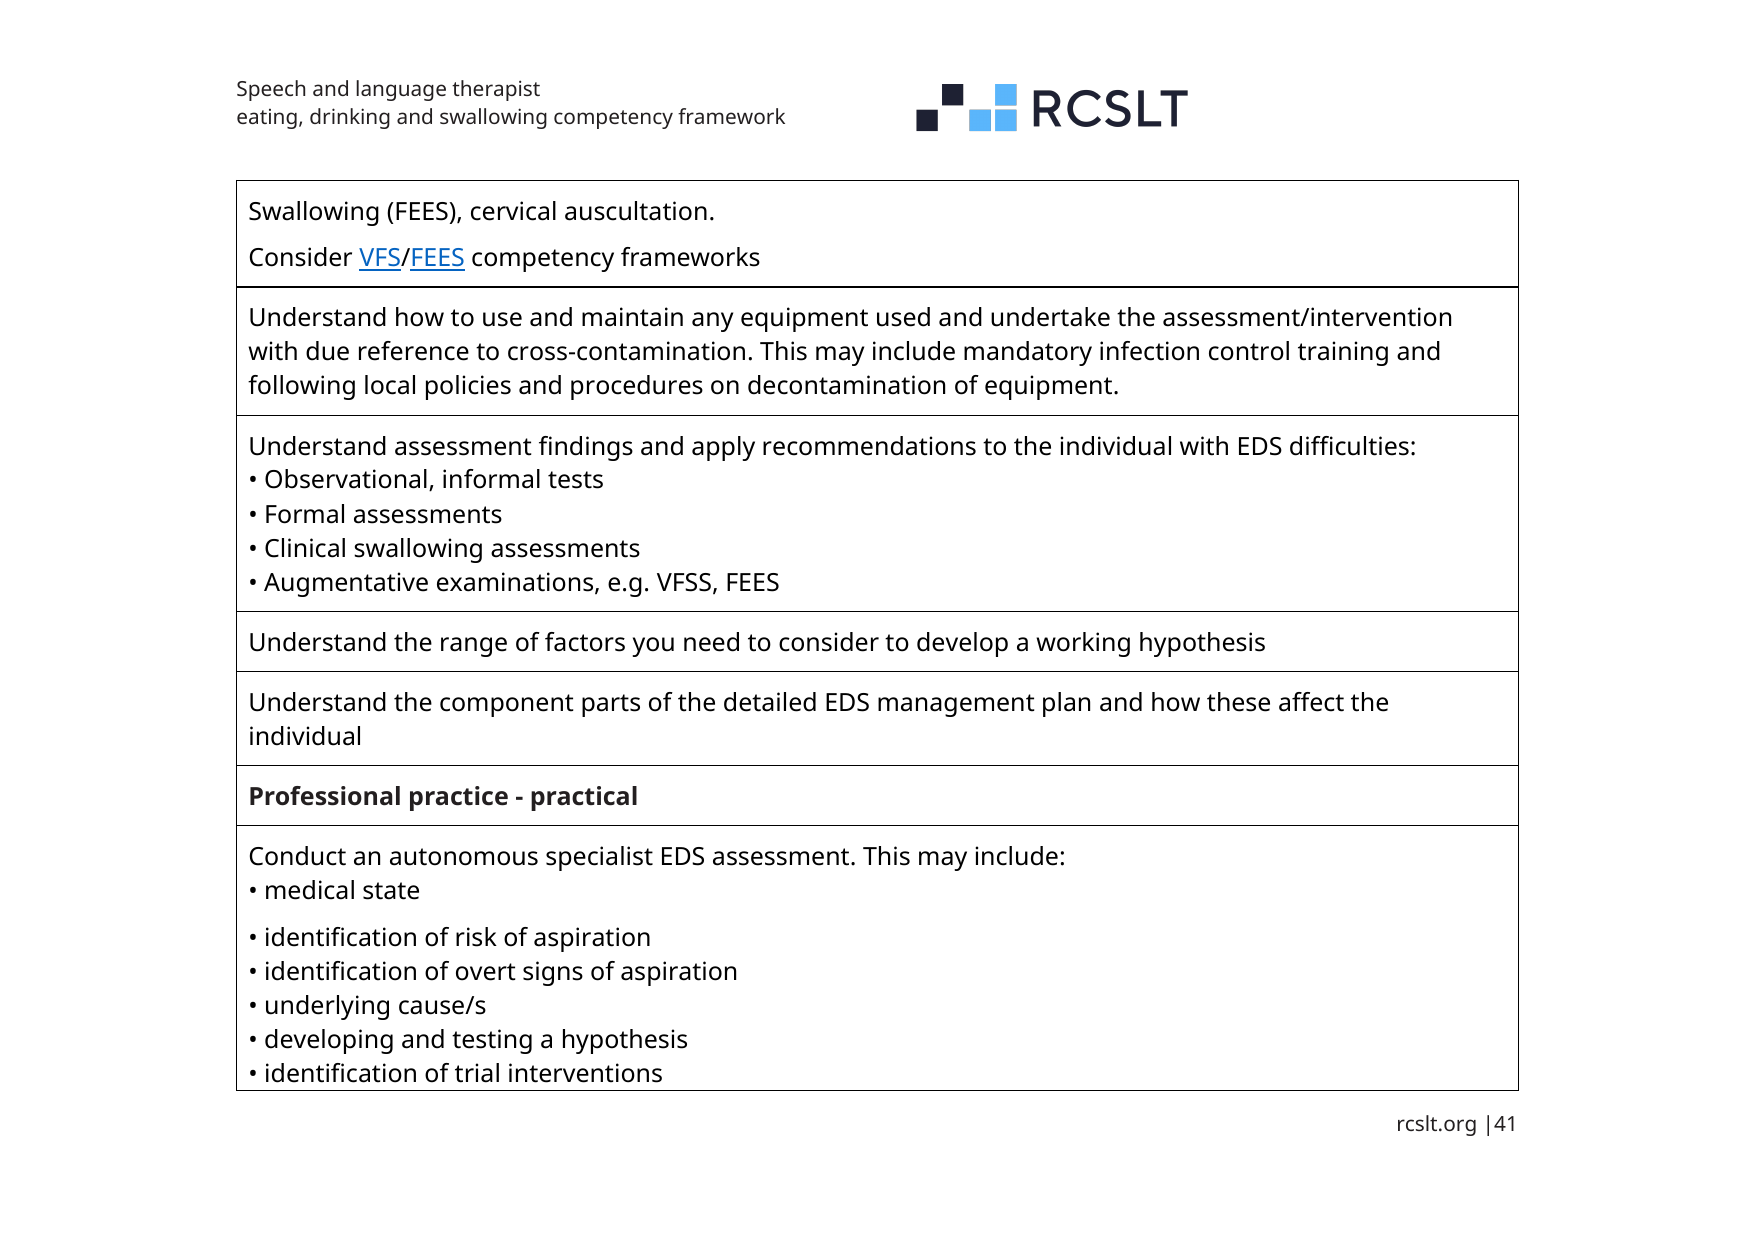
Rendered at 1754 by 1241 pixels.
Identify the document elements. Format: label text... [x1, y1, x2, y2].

table_cell Professional practice - practical [237, 766, 1518, 825]
table_cell Understand the range of factors you need to consider to develop a working hypothesis [237, 612, 1518, 671]
table_cell Understand how to use and maintain any equipment used and undertake the assessment/intervention with due reference to cross-contamination. This may include mandatory infection control training and following local policies and procedures on decontamination of equipment. [237, 288, 1518, 414]
picture [901, 72, 1198, 142]
table_cell Understand the component parts of the detailed EDS management plan and how these affect the individual [237, 672, 1518, 765]
table_cell Understand assessment findings and apply recommendations to the individual with EDS difficulties: • Observational, informal tests • Formal assessments • Clinical swallowing assessments • Augmentative examinations, e.g. VFSS, FEES [237, 416, 1518, 611]
